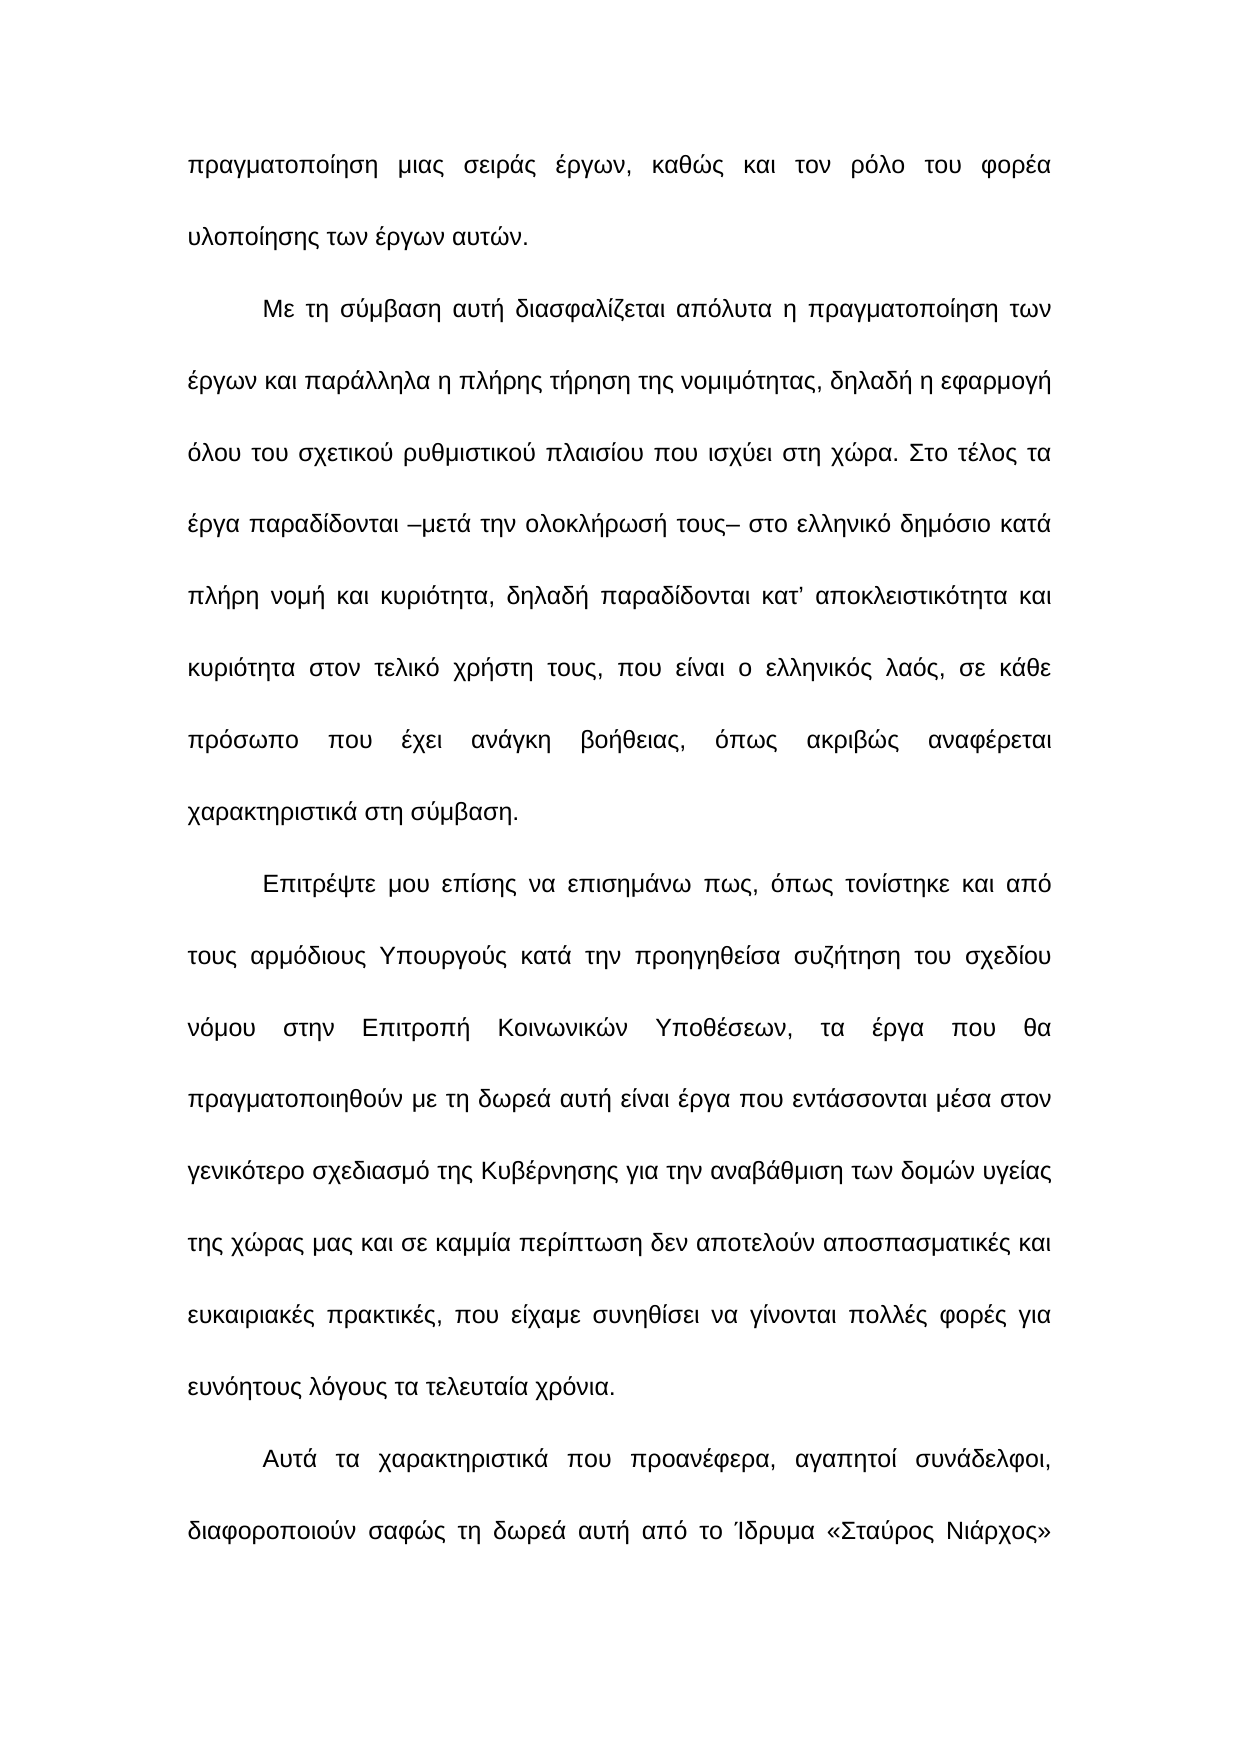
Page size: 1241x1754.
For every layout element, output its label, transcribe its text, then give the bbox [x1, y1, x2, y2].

text Επιτρέψτε μου επίσης να επισημάνω πως, όπως τονίστηκε και από τους αρμόδιους Υπουργούς κατά την προηγηθείσα συζήτηση του σχεδίου νόμου στην Επιτροπή Κοινωνικών Υποθέσεων, τα έργα που θα πραγματοποιηθούν με τη δωρεά αυτή είναι έργα που εντάσσονται μέσα στον γενικότερο σχεδιασμό της Κυβέρνησης για την αναβάθμιση των δομών υγείας της χώρας μας και σε καμμία περίπτωση δεν αποτελούν αποσπασματικές και ευκαιριακές πρακτικές, που είχαμε συνηθίσει να γίνονται πολλές φορές για ευνόητους λόγους τα τελευταία χρόνια. [187, 869, 1053, 1401]
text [187, 150, 1053, 251]
text Με τη σύμβαση αυτή διασφαλίζεται απόλυτα η πραγματοποίηση των έργων και παράλληλα η πλήρης τήρηση της νομιμότητας, δηλαδή η εφαρμογή όλου του σχετικού ρυθμιστικού πλαισίου που ισχύει στη χώρα. Στο τέλος τα έργα παραδίδονται –μετά την ολοκλήρωσή τους– στο ελληνικό δημόσιο κατά πλήρη νομή και κυριότητα, δηλαδή παραδίδονται κατ’ αποκλειστικότητα και κυριότητα στον τελικό χρήστη τους, που είναι ο ελληνικός λαός, σε κάθε πρόσωπο που έχει ανάγκη βοήθειας, όπως ακριβώς αναφέρεται χαρακτηριστικά στη σύμβαση. [187, 294, 1053, 826]
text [187, 1444, 1053, 1544]
